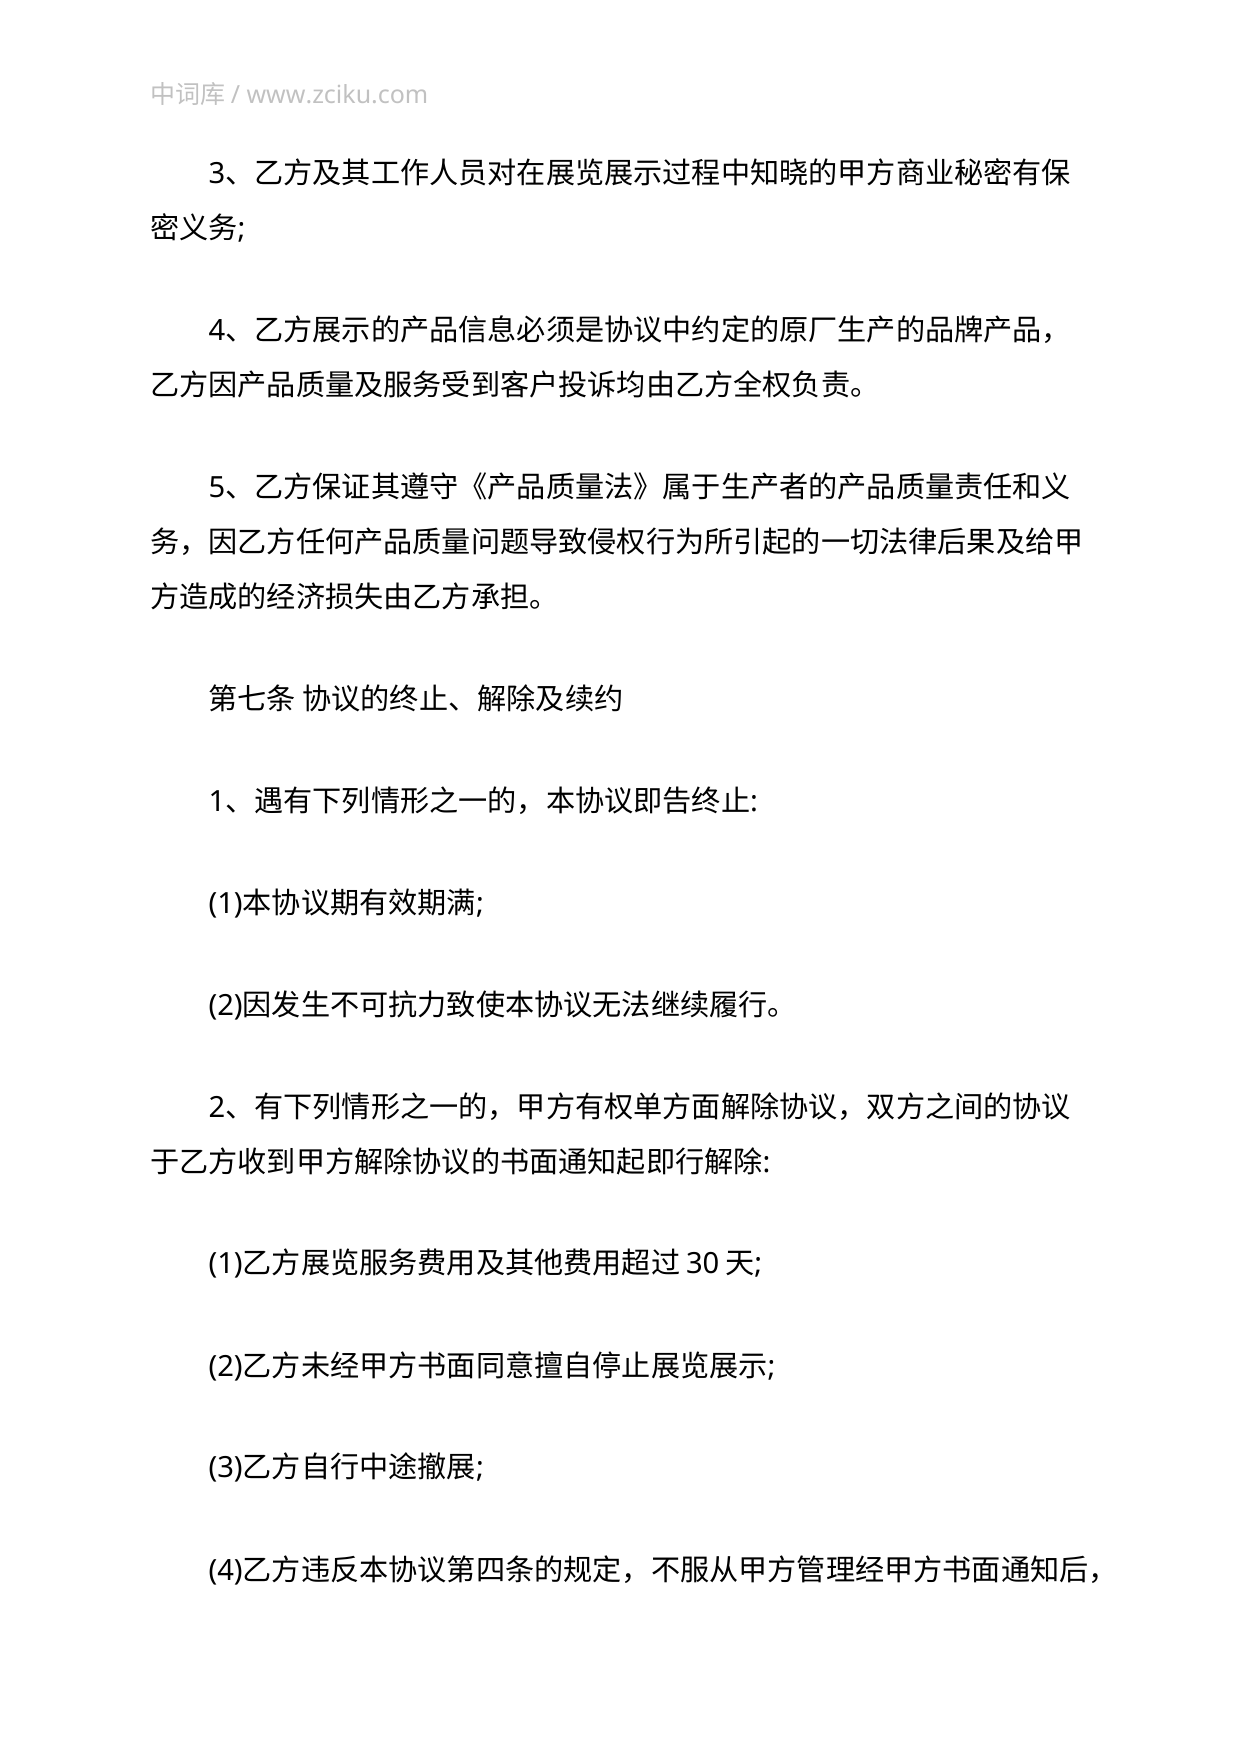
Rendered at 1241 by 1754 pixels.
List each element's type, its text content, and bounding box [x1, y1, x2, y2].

text (1)本协议期有效期满; [150, 879, 1090, 922]
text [150, 1546, 1090, 1588]
text 2、有下列情形之一的，甲方有权单方面解除协议，双方之间的协议于乙方收到甲方解除协议的书面通知起即行解除: [150, 1083, 1090, 1181]
text (2)因发生不可抗力致使本协议无法继续履行。 [150, 981, 1090, 1023]
text 1、遇有下列情形之一的，本协议即告终止: [150, 777, 1090, 819]
text (1)乙方展览服务费用及其他费用超过30天; [150, 1240, 1090, 1282]
text 5、乙方保证其遵守《产品质量法》属于生产者的产品质量责任和义务，因乙方任何产品质量问题导致侵权行为所引起的一切法律后果及给甲方造成的经济损失由乙方承担。 [150, 464, 1090, 616]
text (3)乙方自行中途撤展; [150, 1444, 1090, 1486]
text (2)乙方未经甲方书面同意擅自停止展览展示; [150, 1342, 1090, 1384]
text 4、乙方展示的产品信息必须是协议中约定的原厂生产的品牌产品，乙方因产品质量及服务受到客户投诉均由乙方全权负责。 [150, 307, 1090, 404]
text 3、乙方及其工作人员对在展览展示过程中知晓的甲方商业秘密有保密义务; [150, 150, 1090, 247]
text 第七条 协议的终止、解除及续约 [150, 675, 1090, 718]
